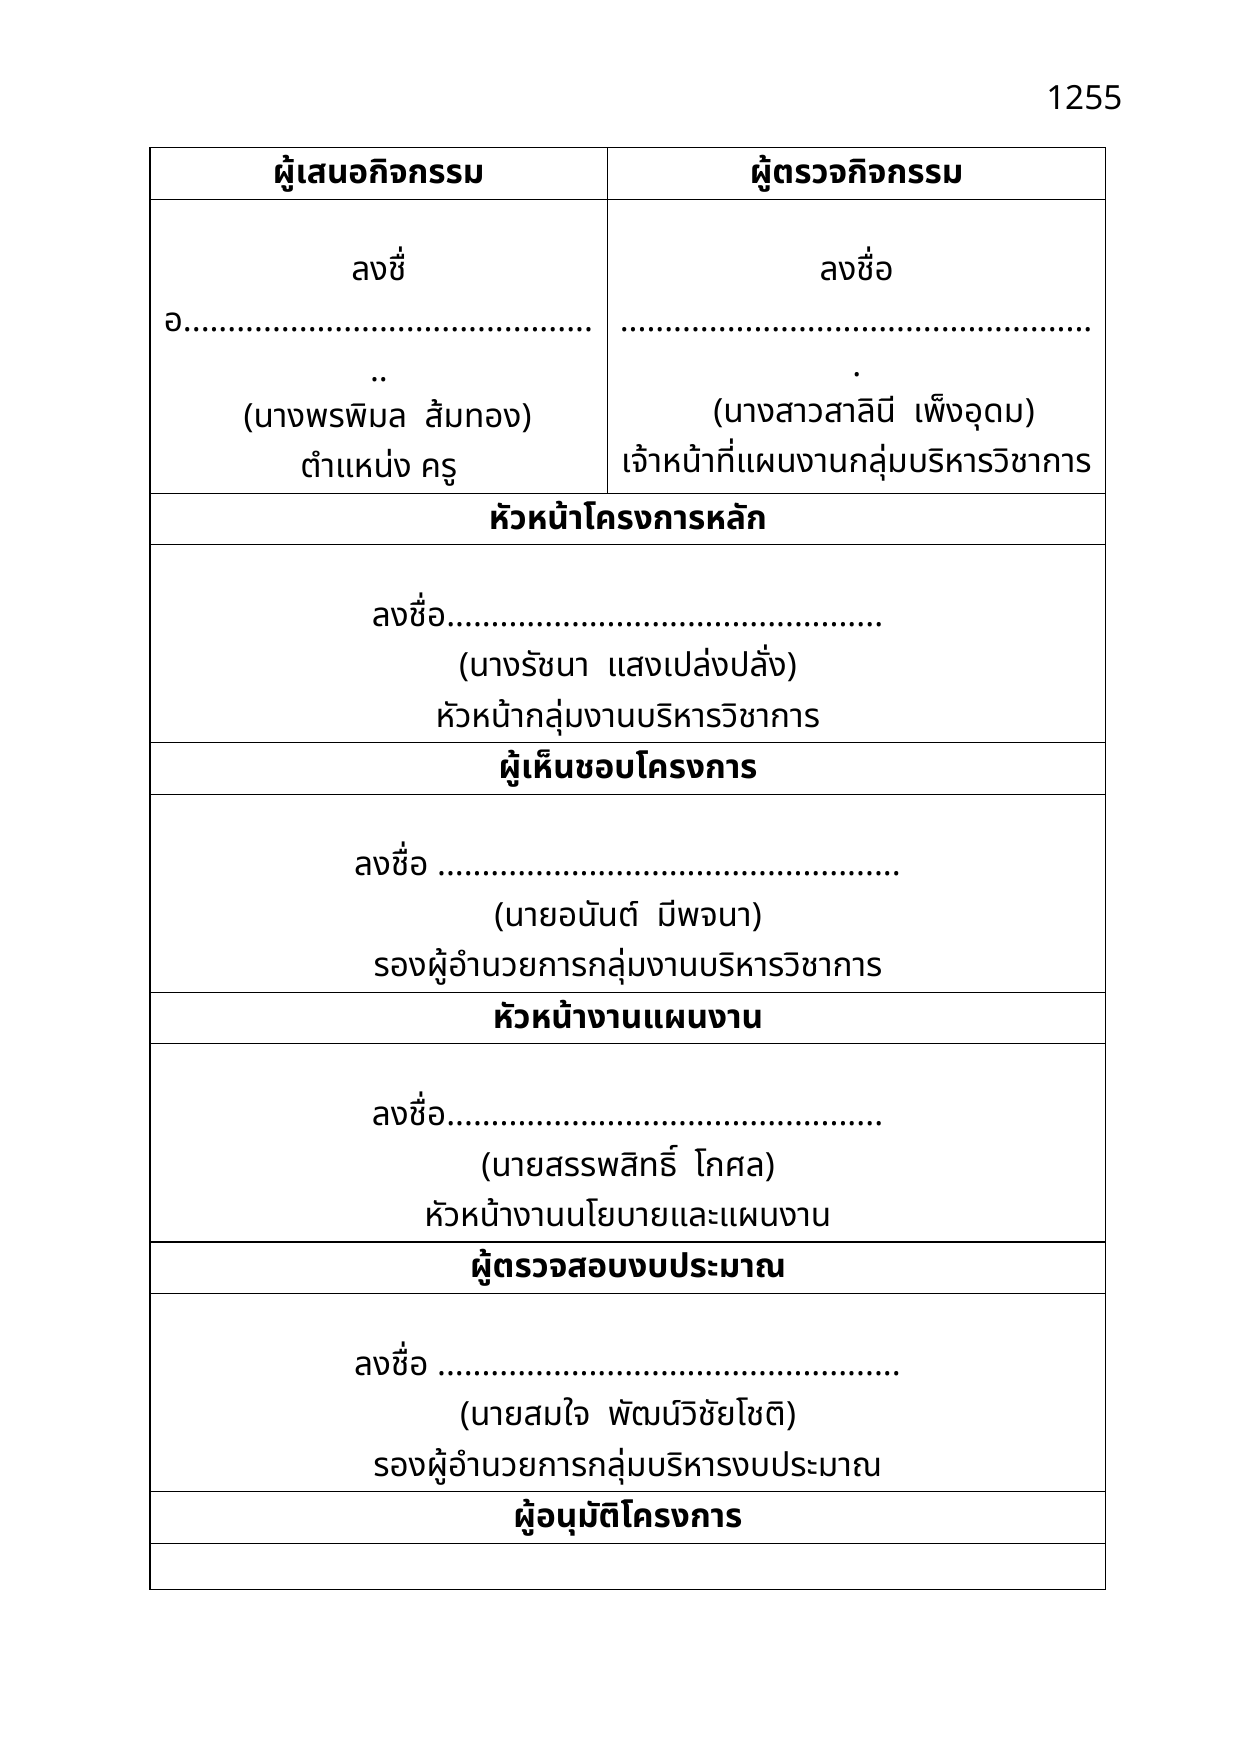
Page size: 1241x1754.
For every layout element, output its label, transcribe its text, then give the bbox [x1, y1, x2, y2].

table_header ผู้เสนอกิจกรรม [151, 148, 607, 199]
table_cell ผู้อนุมัติโครงการ [151, 1492, 1105, 1542]
table_cell หัวหน้างานแผนงาน [151, 993, 1105, 1043]
table_cell ลงชื่อ .................................................... (นายอนันต์ มีพจนา) รองผู้อำนวยการกลุ่มงานบริหารวิชาการ [151, 795, 1105, 992]
table_cell ผู้ตรวจสอบงบประมาณ [151, 1243, 1105, 1293]
table_header ผู้ตรวจกิจกรรม [608, 148, 1105, 199]
table_cell ลงชื่อ ...................................................... (นางสาวสาลินี เพ็งอุดม) เจ้าหน้าที่แผนงานกลุ่มบริหารวิชาการ [608, 200, 1105, 493]
table_cell ลงชื่อ .................................................... (นายสมใจ พัฒน์วิชัยโชติ) รองผู้อำนวยการกลุ่มบริหารงบประมาณ [151, 1294, 1105, 1491]
table_cell ลงชื่อ................................................. (นายสรรพสิทธิ์ โกศล) หัวหน้างานนโยบายและแผนงาน [151, 1044, 1105, 1241]
table_cell ผู้เห็นชอบโครงการ [151, 743, 1105, 794]
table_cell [151, 1544, 1105, 1589]
table_cell ลงชื่อ................................................. (นางรัชนา แสงเปล่งปลั่ง) หัวหน้ากลุ่มงานบริหารวิชาการ [151, 545, 1105, 742]
table_cell ลงชื่อ................................................ (นางพรพิมล ส้มทอง) ตำแหน่ง ครู [151, 200, 607, 493]
table_cell หัวหน้าโครงการหลัก [151, 494, 1105, 544]
